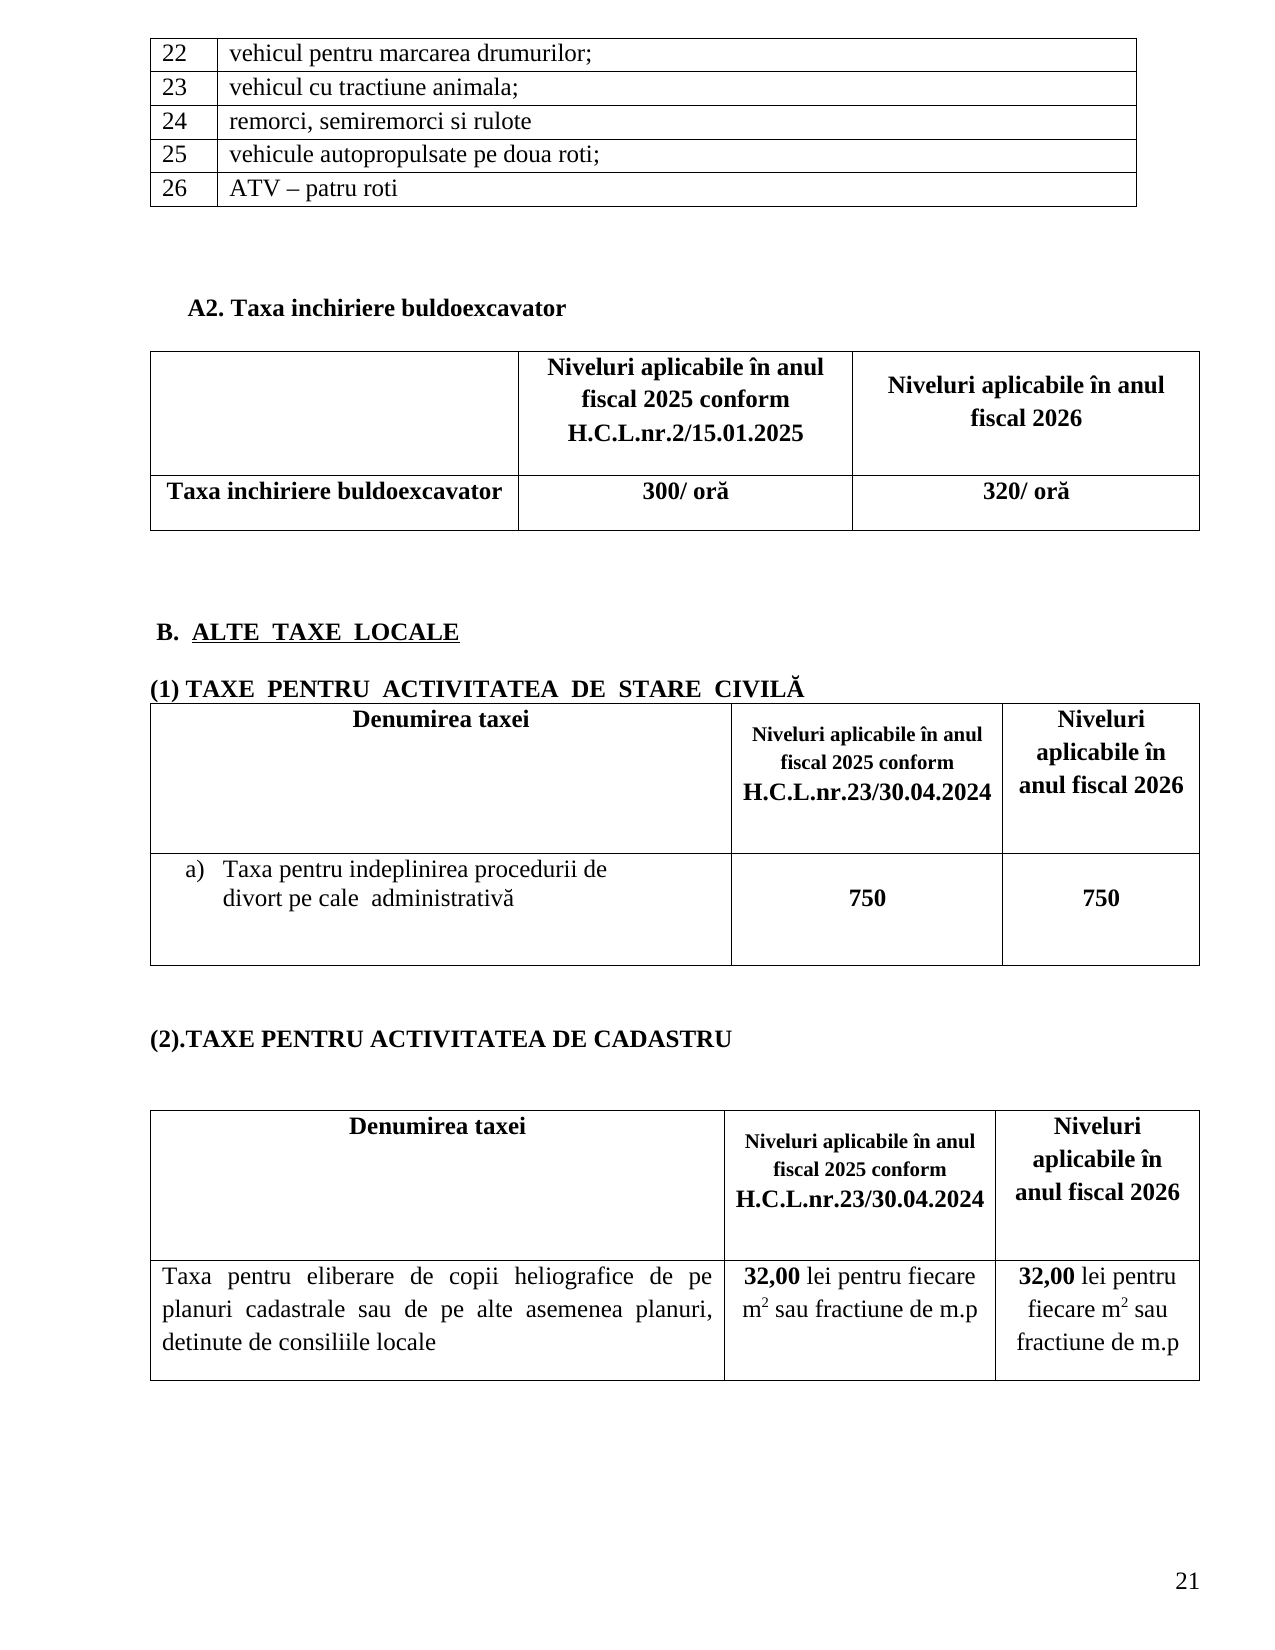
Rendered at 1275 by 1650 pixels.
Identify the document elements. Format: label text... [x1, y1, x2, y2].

table_cell 300/ oră [519, 476, 852, 529]
text (1) TAXE PENTRU ACTIVITATEA DE STARE CIVILĂ [150, 674, 1200, 703]
table_cell vehicule autopropulsate pe doua roti; [218, 140, 1136, 172]
text B. ALTE TAXE LOCALE [150, 617, 1200, 646]
table_cell vehicul pentru marcarea drumurilor; [218, 39, 1136, 71]
table_cell Taxa pentru indeplinirea procedurii de divort pe cale administrativă [151, 854, 731, 965]
text (2).TAXE PENTRU ACTIVITATEA DE CADASTRU [150, 1024, 1200, 1052]
table_header [151, 352, 518, 475]
text A2. Taxa inchiriere buldoexcavator [150, 293, 1200, 322]
table_cell 750 [732, 854, 1002, 965]
table_cell 25 [151, 140, 217, 172]
table_header Niveluri aplicabile în anul fiscal 2026 [853, 352, 1199, 475]
table_cell 32,00 lei pentru fiecare m2 sau fractiune de m.p [725, 1261, 995, 1380]
table_header Niveluri aplicabile în anul fiscal 2026 [1003, 704, 1199, 853]
table_cell 750 [1003, 854, 1199, 965]
table_cell 320/ oră [853, 476, 1199, 529]
table_header Denumirea taxei [151, 1111, 724, 1260]
table_cell 26 [151, 173, 217, 206]
table_cell 24 [151, 106, 217, 138]
table_header Denumirea taxei [151, 704, 731, 853]
table_cell Taxa inchiriere buldoexcavator [151, 476, 518, 529]
table_header Niveluri aplicabile în anul fiscal 2025 conform H.C.L.nr.23/30.04.2024 [732, 704, 1002, 853]
table_cell 23 [151, 72, 217, 105]
table_header Niveluri aplicabile în anul fiscal 2025 conform H.C.L.nr.2/15.01.2025 [519, 352, 852, 475]
table_cell vehicul cu tractiune animala; [218, 72, 1136, 105]
table_cell 22 [151, 39, 217, 71]
table_cell 32,00 lei pentru fiecare m2 sau fractiune de m.p [996, 1261, 1199, 1380]
table_cell ATV – patru roti [218, 173, 1136, 206]
table_header Niveluri aplicabile în anul fiscal 2026 [996, 1111, 1199, 1260]
table_cell Taxa pentru eliberare de copii heliografice de pe planuri cadastrale sau de pe alte asemenea planuri, detinute de consiliile locale [151, 1261, 724, 1380]
table_header Niveluri aplicabile în anul fiscal 2025 conform H.C.L.nr.23/30.04.2024 [725, 1111, 995, 1260]
table_cell remorci, semiremorci si rulote [218, 106, 1136, 138]
